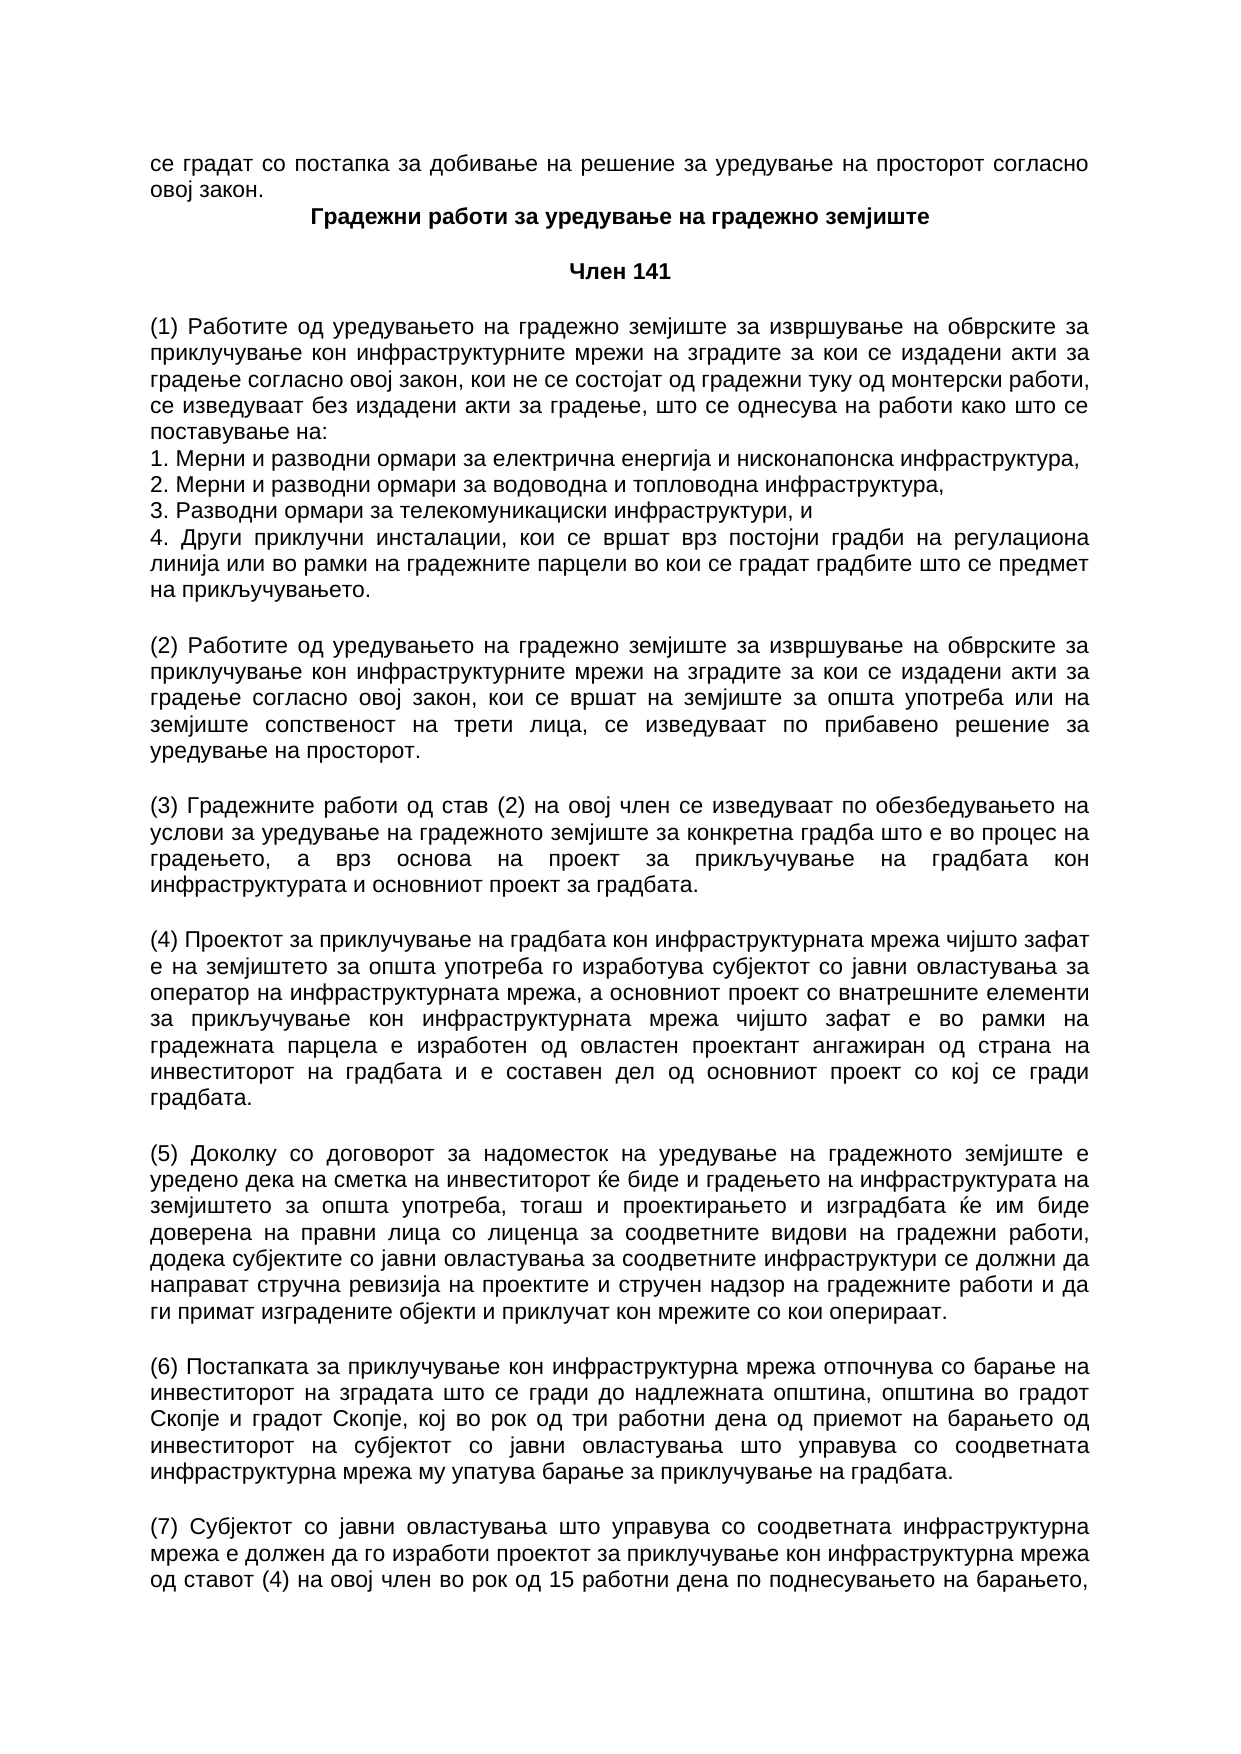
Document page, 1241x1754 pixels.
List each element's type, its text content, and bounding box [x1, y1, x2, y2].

text Градежни работи за уредување на градежно земјиште [150, 203, 1090, 229]
text (4) Проектот за приклучување на градбата кон инфраструктурната мрежа чијшто зафат е на земјиштето за општа употреба го изработува субјектот со јавни овластувања за оператор на инфраструктурната мрежа, а основниот проект со внатрешните елементи за прикључување кон инфраструктурната мрежа чијшто зафат е во рамки на градежната парцела е изработен од овластен проектант ангажиран од страна на инвеститорот на градбата и е составен дел од основниот проект со кој се гради градбата. [150, 926, 1090, 1111]
text 3. Разводни ормари за телекомуникациски инфраструктури, и [150, 497, 1090, 524]
text (5) Доколку со договорот за надоместок на уредување на градежното земјиште е уредено дека на сметка на инвеститорот ќе биде и градењето на инфраструктурата на земјиштето за општа употреба, тогаш и проектирањето и изградбата ќе им биде доверена на правни лица со лиценца за соодветните видови на градежни работи, додека субјектите со јавни овластувања за соодветните инфраструктури се должни да направат стручна ревизија на проектите и стручен надзор на градежните работи и да ги примат изградените објекти и приклучат кон мрежите со кои оперираат. [150, 1139, 1090, 1324]
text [150, 1513, 1090, 1592]
text (6) Постапката за приклучување кон инфраструктурна мрежа отпочнува со барање на инвеститорот на зградата што се гради до надлежната општина, општина во градот Скопје и градот Скопје, кој во рок од три работни дена од приемот на барањето од инвеститорот на субјектот со јавни овластувања што управува со соодветната инфраструктурна мрежа му упатува барање за приклучување на градбата. [150, 1353, 1090, 1484]
text 1. Мерни и разводни ормари за електрична енергија и нисконапонска инфраструктура, [150, 445, 1090, 471]
text се градат со постапка за добивање на решение за уредување на просторот согласно овој закон. [150, 150, 1090, 203]
text Член 141 [150, 258, 1090, 284]
text (1) Работите од уредувањето на градежно земјиште за извршување на обврските за приклучување кон инфраструктурните мрежи на зградите за кои се издадени акти за градење согласно овој закон, кои не се состојат од градежни туку од монтерски работи, се изведуваат без издадени акти за градење, што се однесува на работи како што се поставување на: [150, 313, 1090, 445]
text (3) Градежните работи од став (2) на овој член се изведуваат по обезбедувањето на услови за уредување на градежното земјиште за конкретна градба што е во процес на градењето, а врз основа на проект за прикључување на градбата кон инфраструктурата и основниот проект за градбата. [150, 792, 1090, 897]
text 4. Други приклучни инсталации, кои се вршат врз постојни градби на регулациона линија или во рамки на градежните парцели во кои се градат градбите што се предмет на прикључувањето. [150, 524, 1090, 603]
text (2) Работите од уредувањето на градежно земјиште за извршување на обврските за приклучување кон инфраструктурните мрежи на зградите за кои се издадени акти за градење согласно овој закон, кои се вршат на земјиште за општа употреба или на земјиште сопственост на трети лица, се изведуваат по прибавено решение за уредување на просторот. [150, 632, 1090, 763]
text 2. Мерни и разводни ормари за водоводна и топловодна инфраструктура, [150, 471, 1090, 497]
